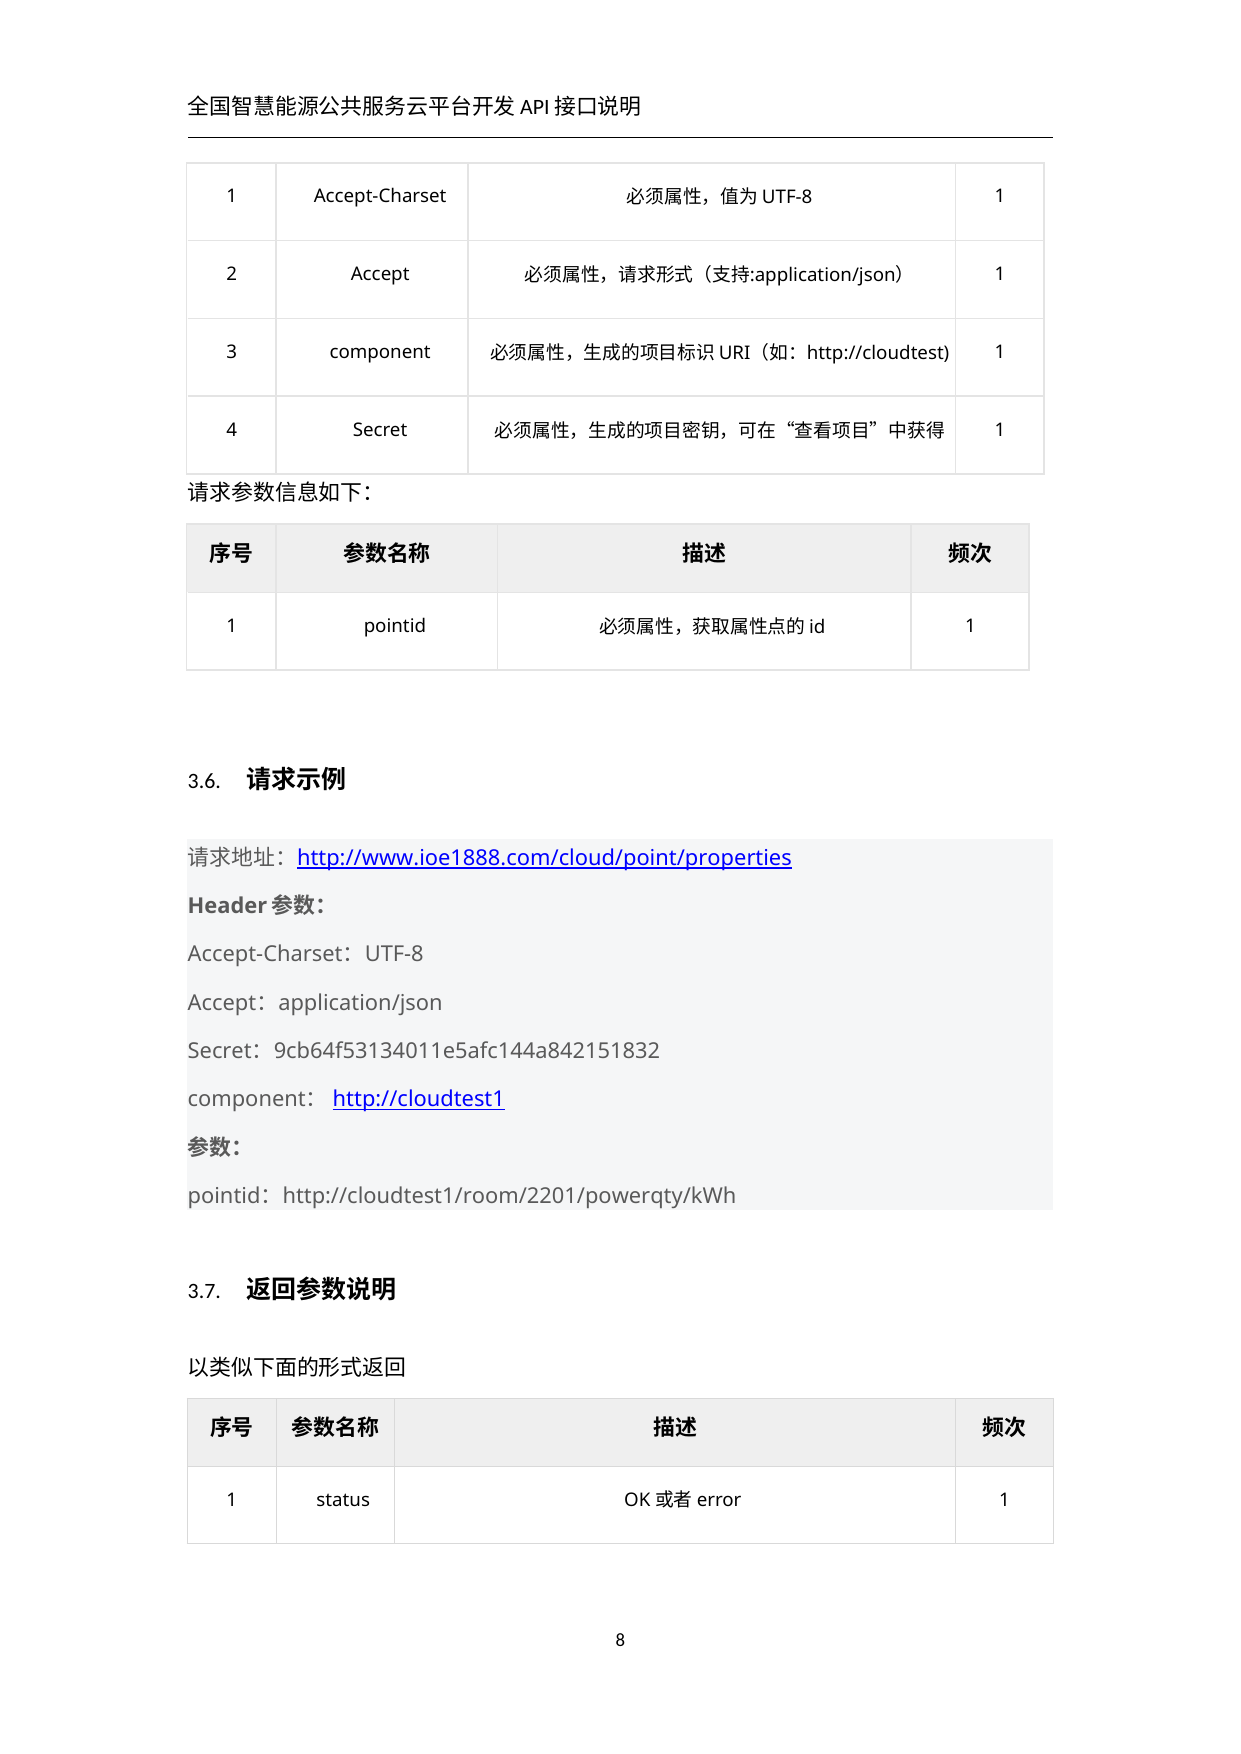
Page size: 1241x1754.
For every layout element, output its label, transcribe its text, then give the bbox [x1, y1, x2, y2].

table_cell 1 [956, 397, 1043, 473]
text 返回参数说明 [187, 1255, 1053, 1320]
table_cell 必须属性，获取属性点的id [498, 593, 910, 669]
table_cell 必须属性，生成的项目标识URI（如：http://cloudtest) [469, 319, 955, 395]
table_header 频次 [956, 1399, 1053, 1466]
table_cell 1 [187, 593, 275, 669]
text component： http://cloudtest1 [187, 1081, 1053, 1114]
table_cell 1 [956, 319, 1043, 395]
table_cell 1 [956, 241, 1043, 318]
text 请求示例 [187, 745, 1053, 810]
table_cell 1 [187, 164, 275, 240]
table_cell Accept-Charset [277, 164, 467, 240]
text Secret：9cb64f53134011e5afc144a842151832 [187, 1033, 1053, 1065]
table_cell Secret [277, 397, 467, 473]
table_cell 2 [187, 241, 275, 318]
table_header 频次 [912, 525, 1028, 592]
table_cell 1 [188, 1467, 276, 1543]
table_header 参数名称 [277, 525, 497, 592]
table_cell 1 [912, 593, 1028, 669]
table_header 序号 [188, 1399, 276, 1466]
text 以类似下面的形式返回 [187, 1349, 1053, 1382]
table_header 序号 [187, 525, 275, 592]
text pointid：http://cloudtest1/room/2201/powerqty/kWh [187, 1178, 1053, 1210]
table_header 描述 [498, 525, 910, 592]
table_cell 1 [956, 164, 1043, 240]
table_cell 必须属性，请求形式（支持:application/json） [469, 241, 955, 318]
text 请求参数信息如下： [187, 475, 1053, 507]
table_cell status [277, 1467, 394, 1543]
table_cell pointid [277, 593, 497, 669]
table_cell 必须属性，生成的项目密钥，可在“查看项目”中获得 [469, 397, 955, 473]
table_header 描述 [395, 1399, 955, 1466]
table_cell component [277, 319, 467, 395]
table_cell Accept [277, 241, 467, 318]
table_cell OK 或者 error [395, 1467, 955, 1543]
table_cell 4 [187, 396, 275, 473]
table_header 参数名称 [277, 1399, 394, 1466]
text 请求地址：http://www.ioe1888.com/cloud/point/properties [187, 839, 1053, 872]
text Accept：application/json [187, 984, 1053, 1017]
table_cell 必须属性，值为UTF-8 [469, 164, 955, 240]
text Header参数： [187, 888, 1053, 920]
table_cell 3 [187, 319, 275, 395]
text Accept-Charset：UTF-8 [187, 936, 1053, 969]
table_cell 1 [956, 1467, 1053, 1543]
text 参数： [187, 1129, 1053, 1162]
